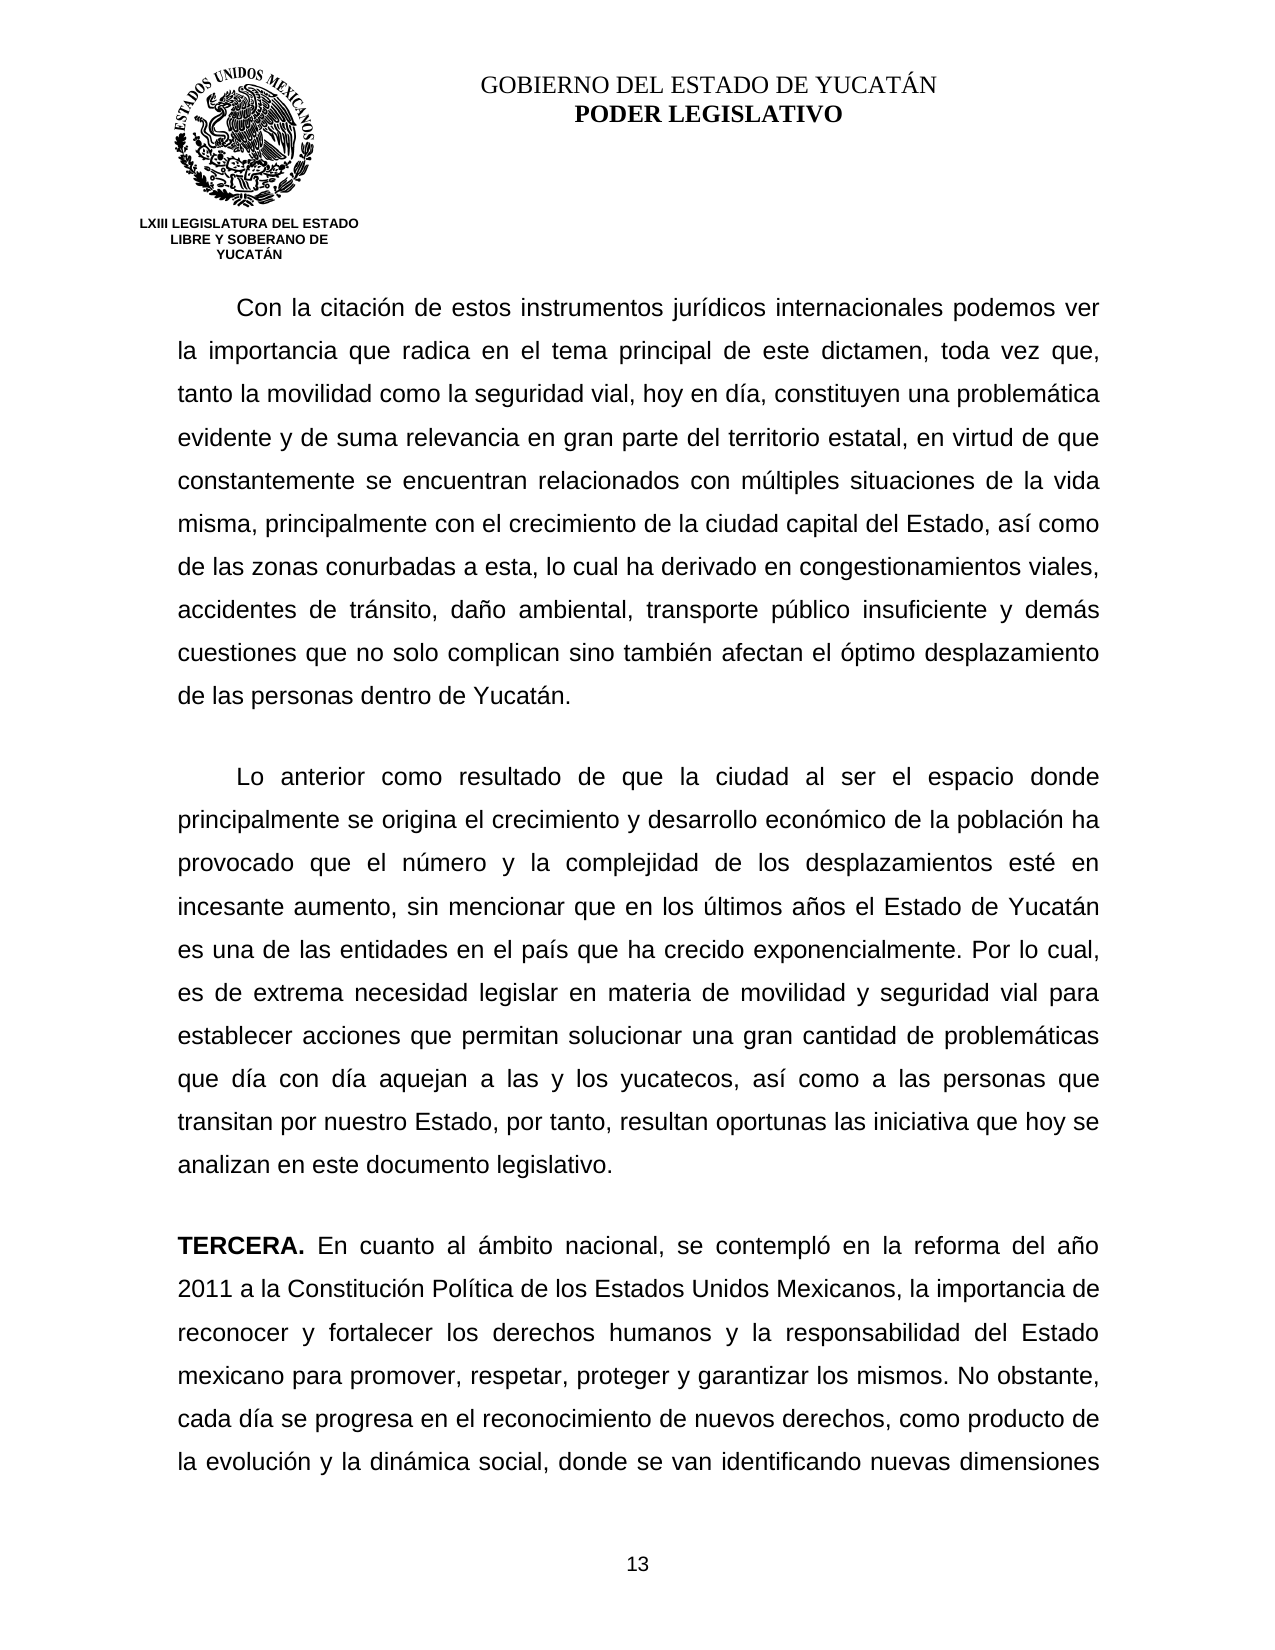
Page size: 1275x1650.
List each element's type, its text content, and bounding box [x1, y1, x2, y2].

text Con la citación de estos instrumentos jurídicos internacionales podemos ver la importancia que radica en el tema principal de este dictamen, toda vez que, tanto la movilidad como la seguridad vial, hoy en día, constituyen una problemática evidente y de suma relevancia en gran parte del territorio estatal, en virtud de que constantemente se encuentran relacionados con múltiples situaciones de la vida misma, principalmente con el crecimiento de la ciudad capital del Estado, así como de las zonas conurbadas a esta, lo cual ha derivado en congestionamientos viales, accidentes de tránsito, daño ambiental, transporte público insuficiente y demás cuestiones que no solo complican sino también afectan el óptimo desplazamiento de las personas dentro de Yucatán. [177, 293, 1101, 710]
text Lo anterior como resultado de que la ciudad al ser el espacio donde principalmente se origina el crecimiento y desarrollo económico de la población ha provocado que el número y la complejidad de los desplazamientos esté en incesante aumento, sin mencionar que en los últimos años el Estado de Yucatán es una de las entidades en el país que ha crecido exponencialmente. Por lo cual, es de extrema necesidad legislar en materia de movilidad y seguridad vial para establecer acciones que permitan solucionar una gran cantidad de problemáticas que día con día aquejan a las y los yucatecos, así como a las personas que transitan por nuestro Estado, por tanto, resultan oportunas las iniciativa que hoy se analizan en este documento legislativo. [177, 762, 1101, 1179]
picture [140, 33, 348, 241]
